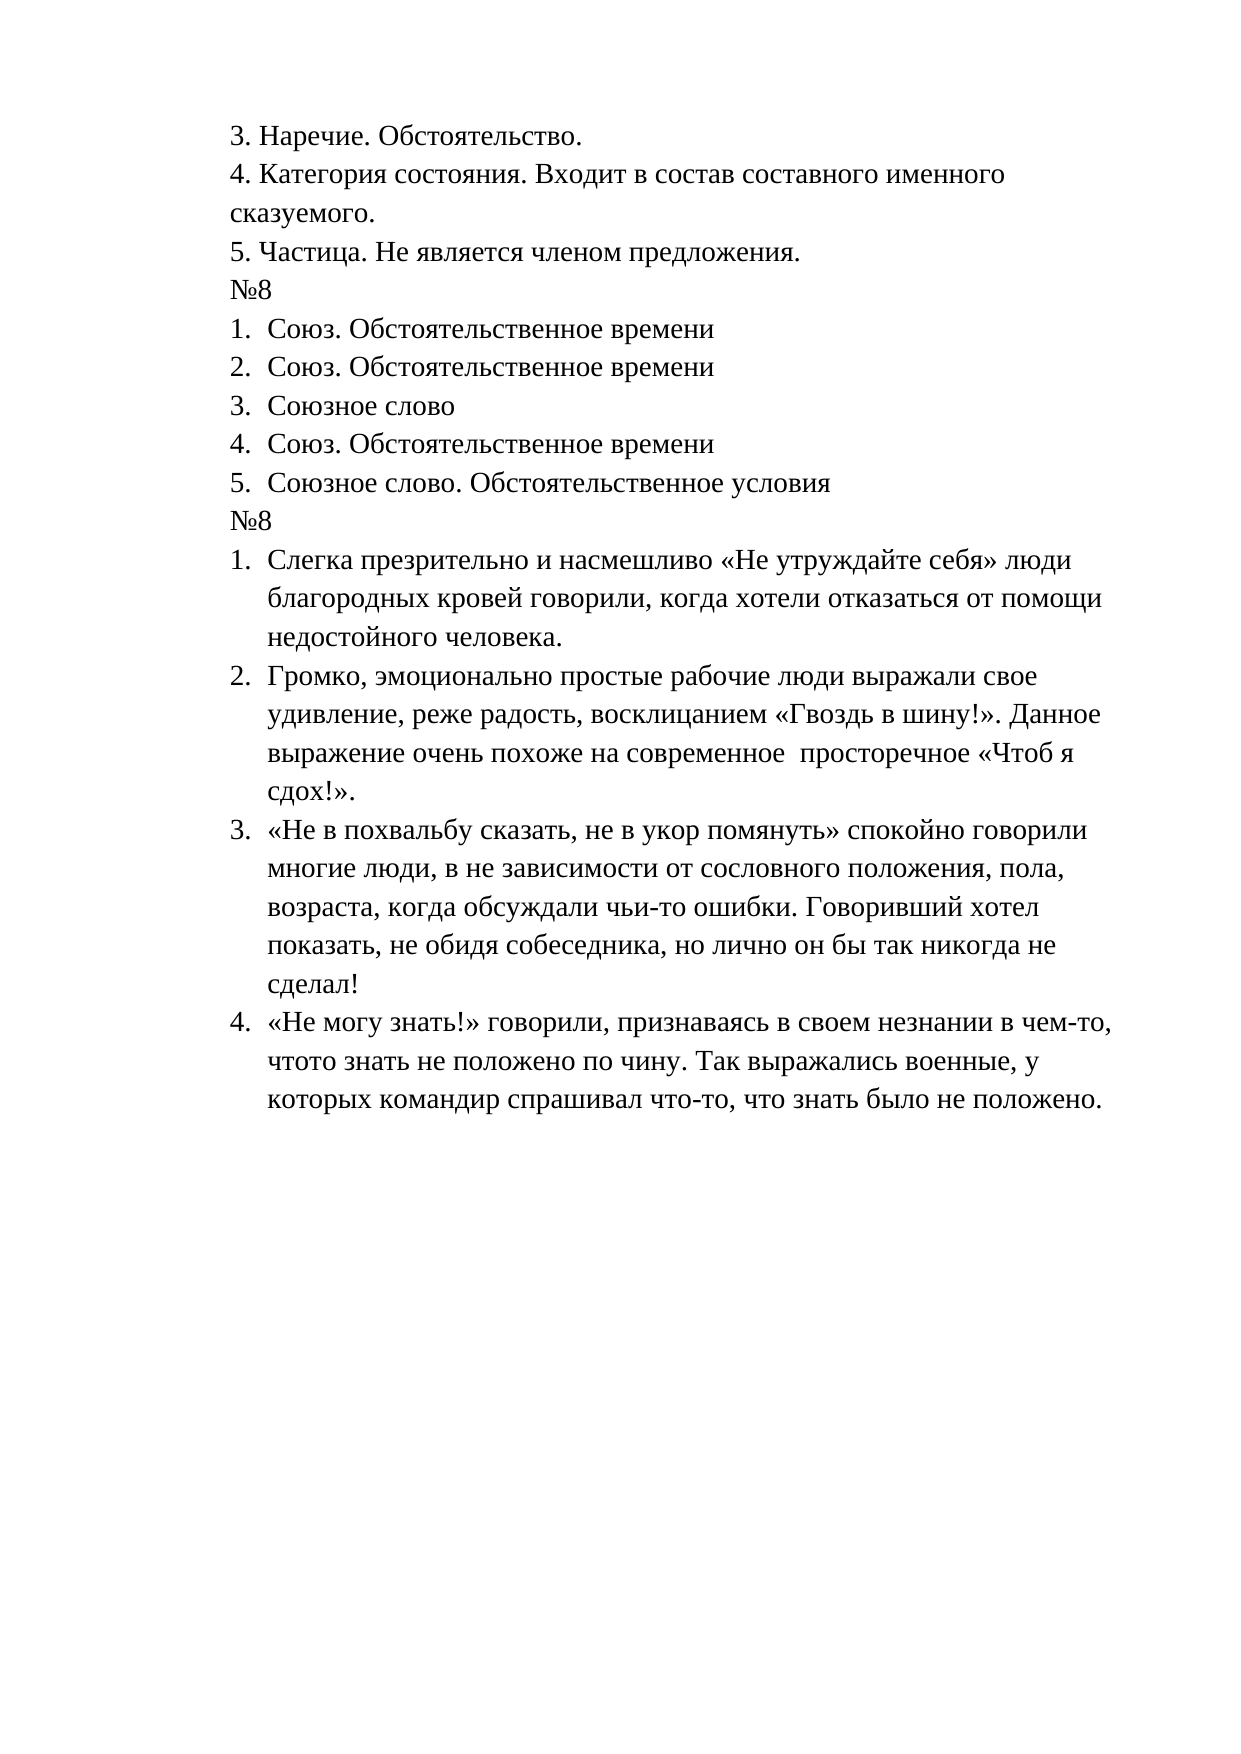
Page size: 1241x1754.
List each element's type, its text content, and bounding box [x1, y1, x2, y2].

list «Не в похвальбу сказать, не в укор помянуть» спокойно говорили многие люди, в не зависимости от сословного положения, пола, возраста, когда обсуждали чьи-то ошибки. Говоривший хотел показать, не обидя собеседника, но лично он бы так никогда не сделал! [229, 812, 1122, 999]
list «Не могу знать!» говорили, признаваясь в своем незнании в чем-то, чтото знать не положено по чину. Так выражались военные, у которых командир спрашивал что-то, что знать было не положено. [229, 1004, 1122, 1115]
list Союзное слово [229, 388, 1122, 421]
list Громко, эмоционально простые рабочие люди выражали свое удивление, реже радость, восклицанием «Гвоздь в шину!». Данное выражение очень похоже на современное просторечное «Чтоб я сдох!». [229, 658, 1122, 807]
list 3. Наречие. Обстоятельство. [229, 118, 1122, 152]
list Союз. Обстоятельственное времени [229, 311, 1122, 344]
list 4. Категория состояния. Входит в состав составного именного сказуемого. [229, 157, 1122, 229]
list №8 [229, 272, 1122, 306]
list №8 [229, 503, 1122, 537]
list Союзное слово. Обстоятельственное условия [229, 465, 1122, 498]
list Слегка презрительно и насмешливо «Не утруждайте себя» люди благородных кровей говорили, когда хотели отказаться от помощи недостойного человека. [229, 542, 1122, 653]
list Союз. Обстоятельственное времени [229, 349, 1122, 383]
list 5. Частица. Не является членом предложения. [229, 234, 1122, 267]
list Союз. Обстоятельственное времени [229, 426, 1122, 460]
